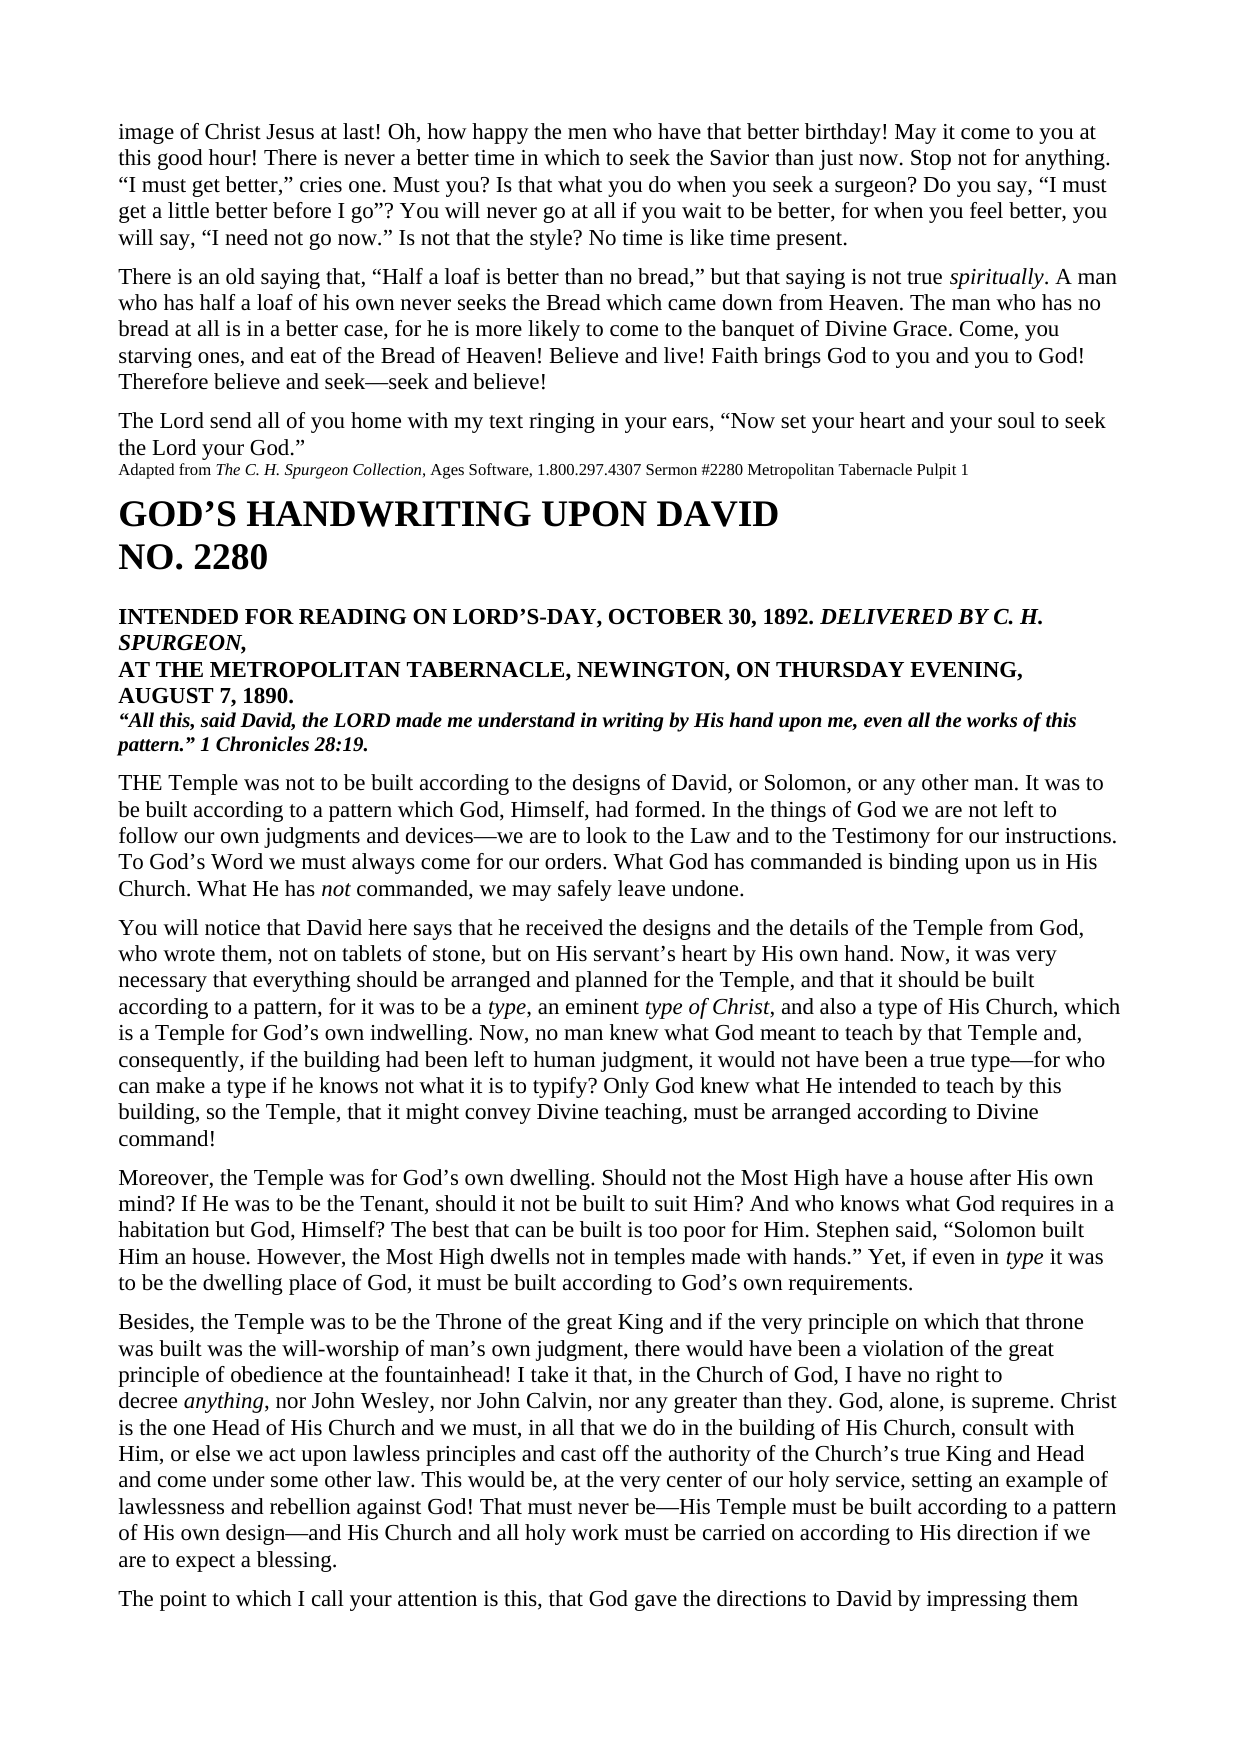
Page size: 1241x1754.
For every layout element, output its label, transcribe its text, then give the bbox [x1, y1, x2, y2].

text THE Temple was not to be built according to the designs of David, or Solomon, or any other man. It was to be built according to a pattern which God, Himself, had formed. In the things of God we are not left to follow our own judgments and devices—we are to look to the Law and to the Testimony for our instructions. To God’s Word we must always come for our orders. What God has commanded is binding upon us in His Church. What He has not commanded, we may safely leave undone. [118, 769, 1122, 901]
text The Lord send all of you home with my text ringing in your ears, “Now set your heart and your soul to seek the Lord your God.” Adapted from The C. H. Spurgeon Collection, Ages Software, 1.800.297.4307 Sermon #2280 Metropolitan Tabernacle Pulpit 1 [118, 407, 1122, 479]
text You will notice that David here says that he received the designs and the details of the Temple from God, who wrote them, not on tablets of stone, but on His servant’s heart by His own hand. Now, it was very necessary that everything should be arranged and planned for the Temple, and that it should be built according to a pattern, for it was to be a type, an eminent type of Christ, and also a type of His Church, which is a Temple for God’s own indwelling. Now, no man knew what God meant to teach by that Temple and, consequently, if the building had been left to human judgment, it would not have been a true type—for who can make a type if he knows not what it is to typify? Only God knew what He intended to teach by this building, so the Temple, that it might convey Divine teaching, must be arranged according to Divine command! [118, 914, 1122, 1151]
text Besides, the Temple was to be the Throne of the great King and if the very principle on which that throne was built was the will-worship of man’s own judgment, there would have been a violation of the great principle of obedience at the fountainhead! I take it that, in the Church of God, I have no right to decree anything, nor John Wesley, nor John Calvin, nor any greater than they. God, alone, is supreme. Christ is the one Head of His Church and we must, in all that we do in the building of His Church, consult with Him, or else we act upon lawless principles and cast off the authority of the Church’s true King and Head and come under some other law. This would be, at the very center of our holy service, setting an example of lawlessness and rebellion against God! That must never be—His Temple must be built according to a pattern of His own design—and His Church and all holy work must be carried on according to His direction if we are to expect a blessing. [118, 1308, 1122, 1572]
text Moreover, the Temple was for God’s own dwelling. Should not the Most High have a house after His own mind? If He was to be the Tenant, should it not be built to suit Him? And who knows what God requires in a habitation but God, Himself? The best that can be built is too poor for Him. Stephen said, “Solomon built Him an house. However, the Most High dwells not in temples made with hands.” Yet, if even in type it was to be the dwelling place of God, it must be built according to God’s own requirements. [118, 1164, 1122, 1296]
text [118, 118, 1122, 250]
text GOD’S HANDWRITING UPON DAVID NO. 2280 [118, 492, 1122, 578]
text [118, 1585, 1122, 1611]
text There is an old saying that, “Half a loaf is better than no bread,” but that saying is not true spiritually. A man who has half a loaf of his own never seeks the Bread which came down from Heaven. The man who has no bread at all is in a better case, for he is more likely to come to the banquet of Divine Grace. Come, you starving ones, and eat of the Bread of Heaven! Believe and live! Faith brings God to you and you to God! Therefore believe and seek—seek and believe! [118, 263, 1122, 394]
